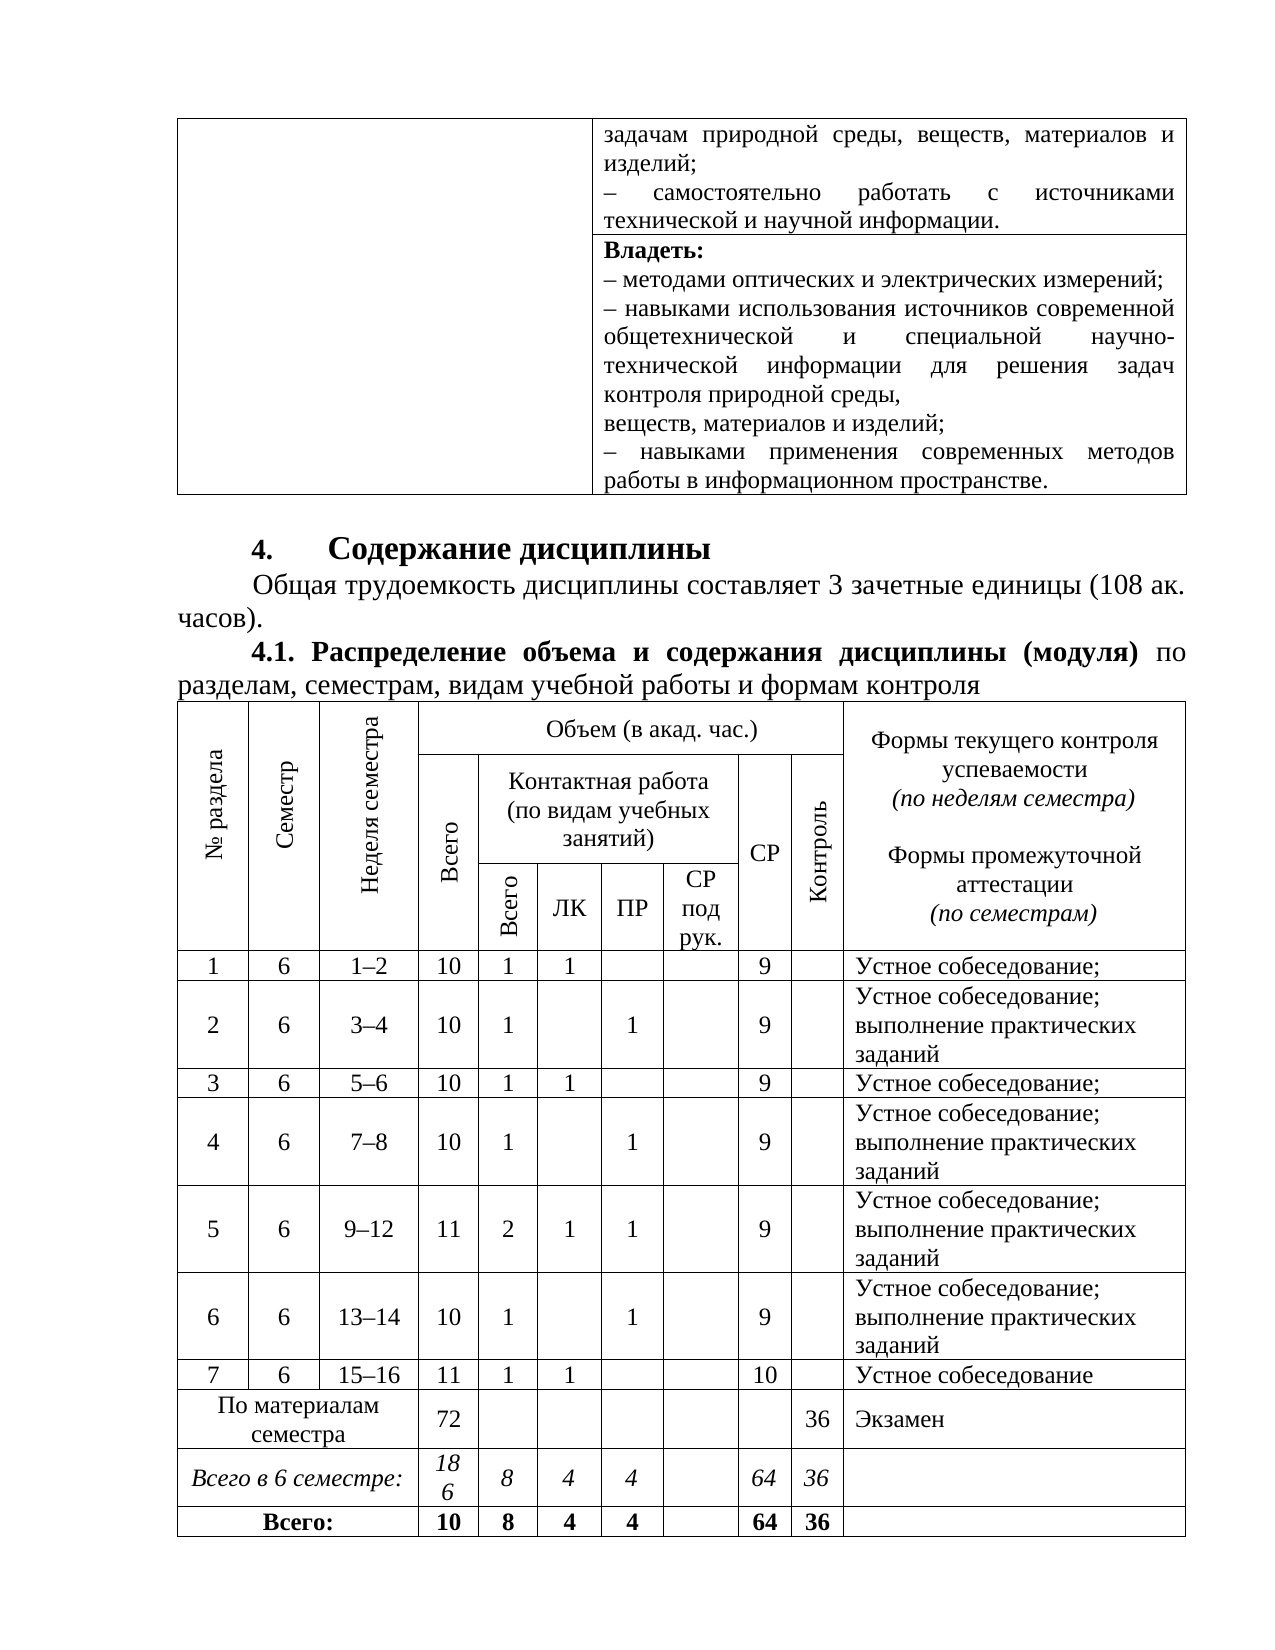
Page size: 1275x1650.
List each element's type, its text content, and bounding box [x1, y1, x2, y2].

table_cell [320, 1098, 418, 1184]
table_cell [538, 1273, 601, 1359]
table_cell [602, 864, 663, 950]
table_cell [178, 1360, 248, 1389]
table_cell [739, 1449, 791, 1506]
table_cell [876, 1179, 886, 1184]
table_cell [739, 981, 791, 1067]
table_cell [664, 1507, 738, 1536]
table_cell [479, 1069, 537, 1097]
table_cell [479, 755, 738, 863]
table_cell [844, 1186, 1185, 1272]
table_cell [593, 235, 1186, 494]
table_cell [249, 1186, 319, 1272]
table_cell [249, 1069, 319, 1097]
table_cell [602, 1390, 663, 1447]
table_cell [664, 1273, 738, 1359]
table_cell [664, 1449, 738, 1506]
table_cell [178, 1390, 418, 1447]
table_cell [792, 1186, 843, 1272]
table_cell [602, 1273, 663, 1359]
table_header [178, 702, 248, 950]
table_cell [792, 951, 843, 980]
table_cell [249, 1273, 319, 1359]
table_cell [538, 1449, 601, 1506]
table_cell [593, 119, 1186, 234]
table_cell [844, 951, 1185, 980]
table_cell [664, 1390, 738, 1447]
text Общая трудоемкость дисциплины составляет 3 зачетные единицы (108 ак. часов). [177, 567, 1186, 634]
subtitle Содержание дисциплины [251, 528, 1186, 567]
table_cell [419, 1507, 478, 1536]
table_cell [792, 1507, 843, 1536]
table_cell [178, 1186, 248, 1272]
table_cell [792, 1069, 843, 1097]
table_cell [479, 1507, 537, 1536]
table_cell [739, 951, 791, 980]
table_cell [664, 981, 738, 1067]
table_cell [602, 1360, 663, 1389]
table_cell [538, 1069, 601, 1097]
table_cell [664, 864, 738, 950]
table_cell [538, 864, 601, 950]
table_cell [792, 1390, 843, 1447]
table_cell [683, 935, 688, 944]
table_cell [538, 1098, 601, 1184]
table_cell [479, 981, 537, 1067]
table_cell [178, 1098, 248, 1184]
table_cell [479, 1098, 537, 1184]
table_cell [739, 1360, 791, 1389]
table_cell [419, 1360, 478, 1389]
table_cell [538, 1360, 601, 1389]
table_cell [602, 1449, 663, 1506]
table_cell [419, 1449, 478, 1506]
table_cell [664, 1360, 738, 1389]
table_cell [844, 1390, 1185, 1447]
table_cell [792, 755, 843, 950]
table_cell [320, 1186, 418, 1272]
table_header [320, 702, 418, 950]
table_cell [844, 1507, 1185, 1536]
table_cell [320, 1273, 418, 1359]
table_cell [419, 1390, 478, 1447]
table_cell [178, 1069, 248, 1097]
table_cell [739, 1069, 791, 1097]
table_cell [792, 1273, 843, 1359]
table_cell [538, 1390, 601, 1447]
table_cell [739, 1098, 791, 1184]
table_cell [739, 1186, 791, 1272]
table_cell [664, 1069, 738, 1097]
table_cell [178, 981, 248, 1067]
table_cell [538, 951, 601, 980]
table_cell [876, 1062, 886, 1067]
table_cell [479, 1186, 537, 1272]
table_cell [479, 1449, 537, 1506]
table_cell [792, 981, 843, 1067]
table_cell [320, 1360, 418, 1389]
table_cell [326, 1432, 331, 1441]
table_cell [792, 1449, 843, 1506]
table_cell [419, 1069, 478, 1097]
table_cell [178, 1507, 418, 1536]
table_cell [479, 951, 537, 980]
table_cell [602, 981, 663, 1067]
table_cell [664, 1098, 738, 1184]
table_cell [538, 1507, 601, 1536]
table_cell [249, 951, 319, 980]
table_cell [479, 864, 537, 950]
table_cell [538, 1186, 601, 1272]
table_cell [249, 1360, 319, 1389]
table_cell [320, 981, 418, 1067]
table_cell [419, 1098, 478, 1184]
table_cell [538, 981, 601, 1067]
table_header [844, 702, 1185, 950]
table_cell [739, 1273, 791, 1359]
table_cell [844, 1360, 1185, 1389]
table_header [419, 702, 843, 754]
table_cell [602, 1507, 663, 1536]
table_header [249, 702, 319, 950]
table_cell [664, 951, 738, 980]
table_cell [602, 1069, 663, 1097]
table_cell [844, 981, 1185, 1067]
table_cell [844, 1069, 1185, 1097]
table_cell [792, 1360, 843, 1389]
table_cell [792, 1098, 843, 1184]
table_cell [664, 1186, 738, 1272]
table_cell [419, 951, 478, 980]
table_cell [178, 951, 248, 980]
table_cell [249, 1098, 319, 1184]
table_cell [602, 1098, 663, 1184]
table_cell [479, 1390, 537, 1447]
text 4.1. Распределение объема и содержания дисциплины (модуля) по разделам, семестрам, видам учебной работы и формам контроля [177, 634, 1186, 701]
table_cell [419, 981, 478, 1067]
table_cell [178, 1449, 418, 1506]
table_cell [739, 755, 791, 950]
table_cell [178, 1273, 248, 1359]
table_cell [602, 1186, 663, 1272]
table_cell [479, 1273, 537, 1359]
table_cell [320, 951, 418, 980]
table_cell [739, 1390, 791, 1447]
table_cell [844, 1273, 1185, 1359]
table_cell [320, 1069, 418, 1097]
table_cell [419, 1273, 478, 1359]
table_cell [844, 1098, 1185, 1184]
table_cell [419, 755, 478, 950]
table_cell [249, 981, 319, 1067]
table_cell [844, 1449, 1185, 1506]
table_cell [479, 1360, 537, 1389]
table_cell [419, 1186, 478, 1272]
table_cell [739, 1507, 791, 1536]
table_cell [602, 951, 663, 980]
